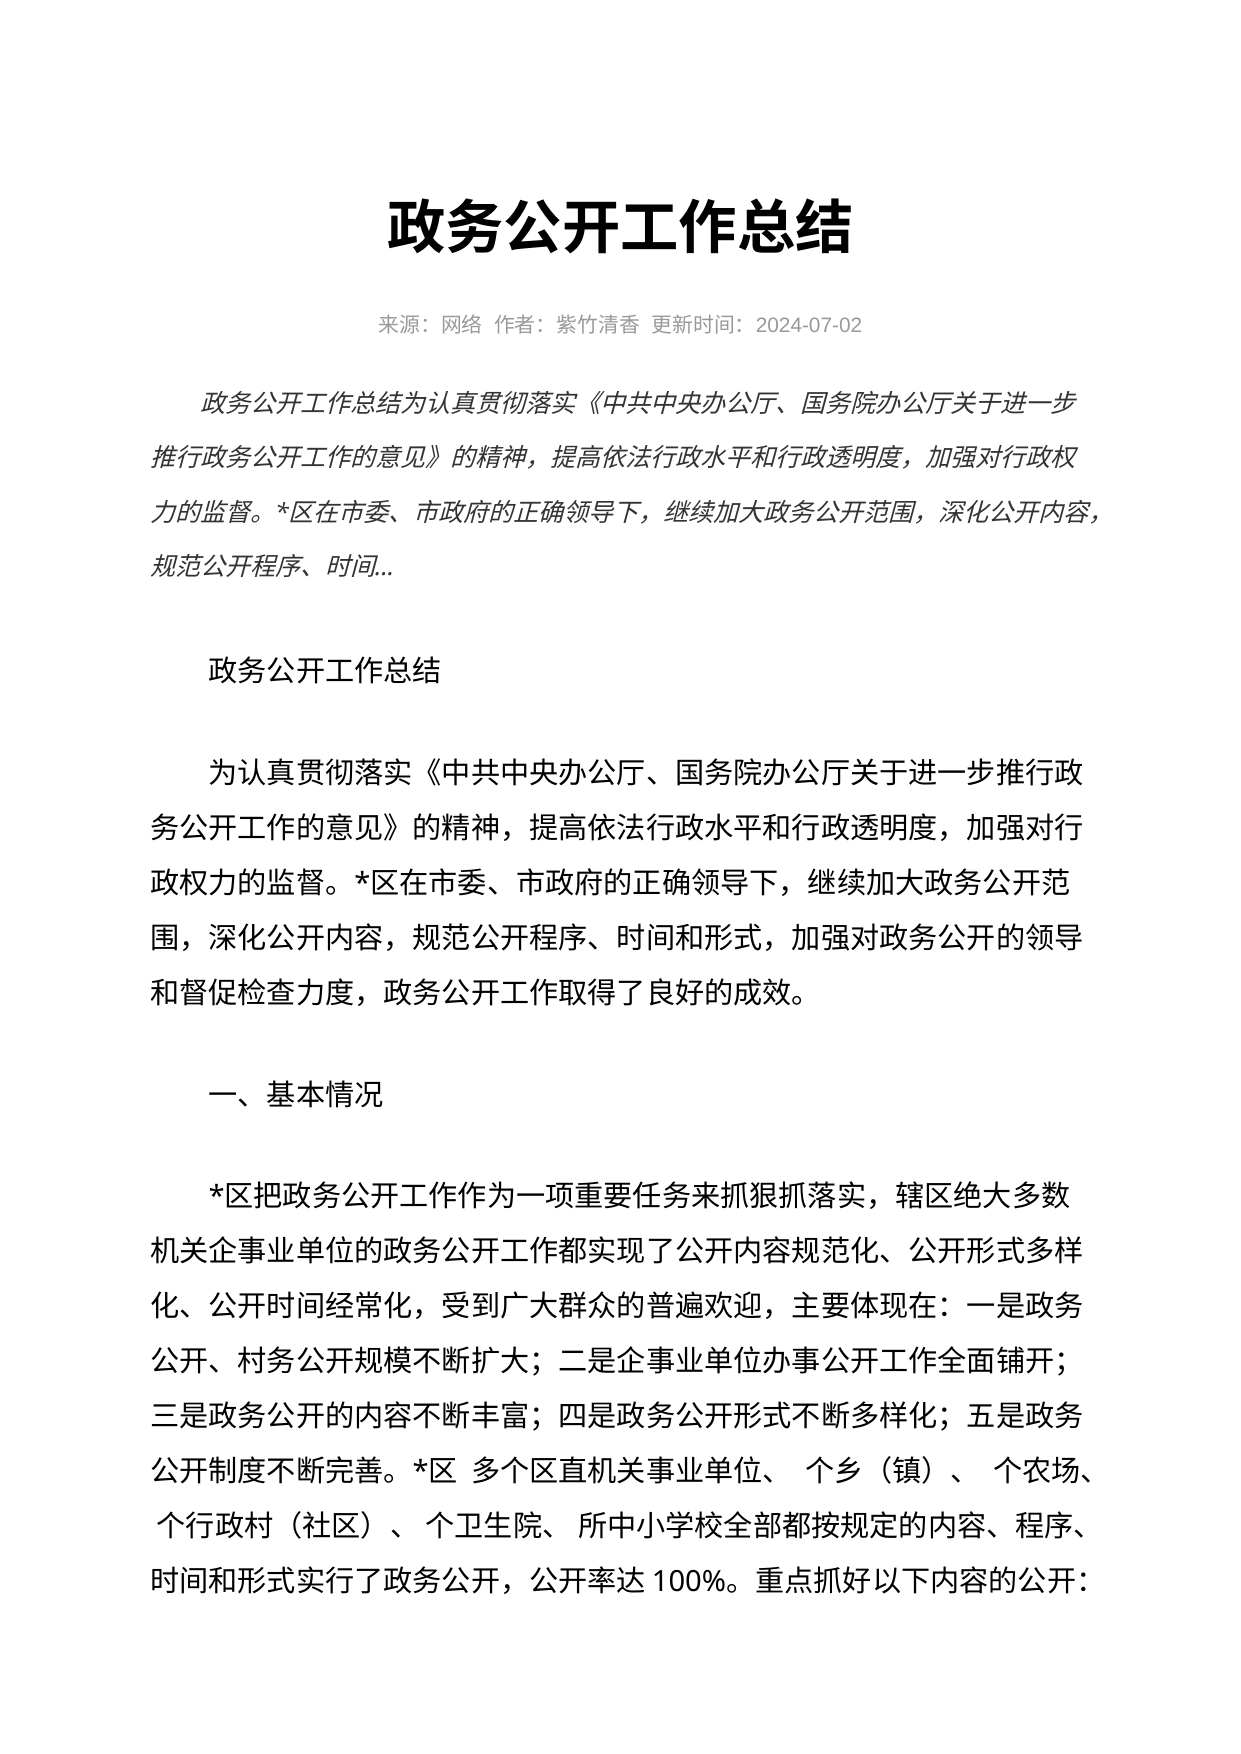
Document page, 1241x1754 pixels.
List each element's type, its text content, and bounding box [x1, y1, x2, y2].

text 政务公开工作总结为认真贯彻落实《中共中央办公厅、国务院办公厅关于进一步推行政务公开工作的意见》的精神，提高依法行政水平和行政透明度，加强对行政权力的监督。*区在市委、市政府的正确领导下，继续加大政务公开范围，深化公开内容，规范公开程序、时间... [150, 383, 1090, 583]
text *区把政务公开工作作为一项重要任务来抓狠抓落实，辖区绝大多数机关企事业单位的政务公开工作都实现了公开内容规范化、公开形式多样化、公开时间经常化，受到广大群众的普遍欢迎，主要体现在：一是政务公开、村务公开规模不断扩大；二是企事业单位办事公开工作全面铺开；三是政务公开的内容不断丰富；四是政务公开形式不断多样化；五是政务公开制度不断完善。*区 多个区直机关事业单位、 个乡（镇）、 个农场、 个行政村（社区）、 个卫生院、 所中小学校全部都按规定的内容、程序、时间和形式实行了政务公开，公开率达100%。重点抓好以下内容的公开： [150, 1173, 1090, 1600]
subtitle 政务公开工作总结 [150, 181, 1090, 266]
text 来源：网络 作者：紫竹清香 更新时间：2024-07-02 [150, 313, 1090, 337]
text 一、基本情况 [150, 1071, 1090, 1113]
text 政务公开工作总结 [150, 648, 1090, 690]
text 为认真贯彻落实《中共中央办公厅、国务院办公厅关于进一步推行政务公开工作的意见》的精神，提高依法行政水平和行政透明度，加强对行政权力的监督。*区在市委、市政府的正确领导下，继续加大政务公开范围，深化公开内容，规范公开程序、时间和形式，加强对政务公开的领导和督促检查力度，政务公开工作取得了良好的成效。 [150, 749, 1090, 1012]
